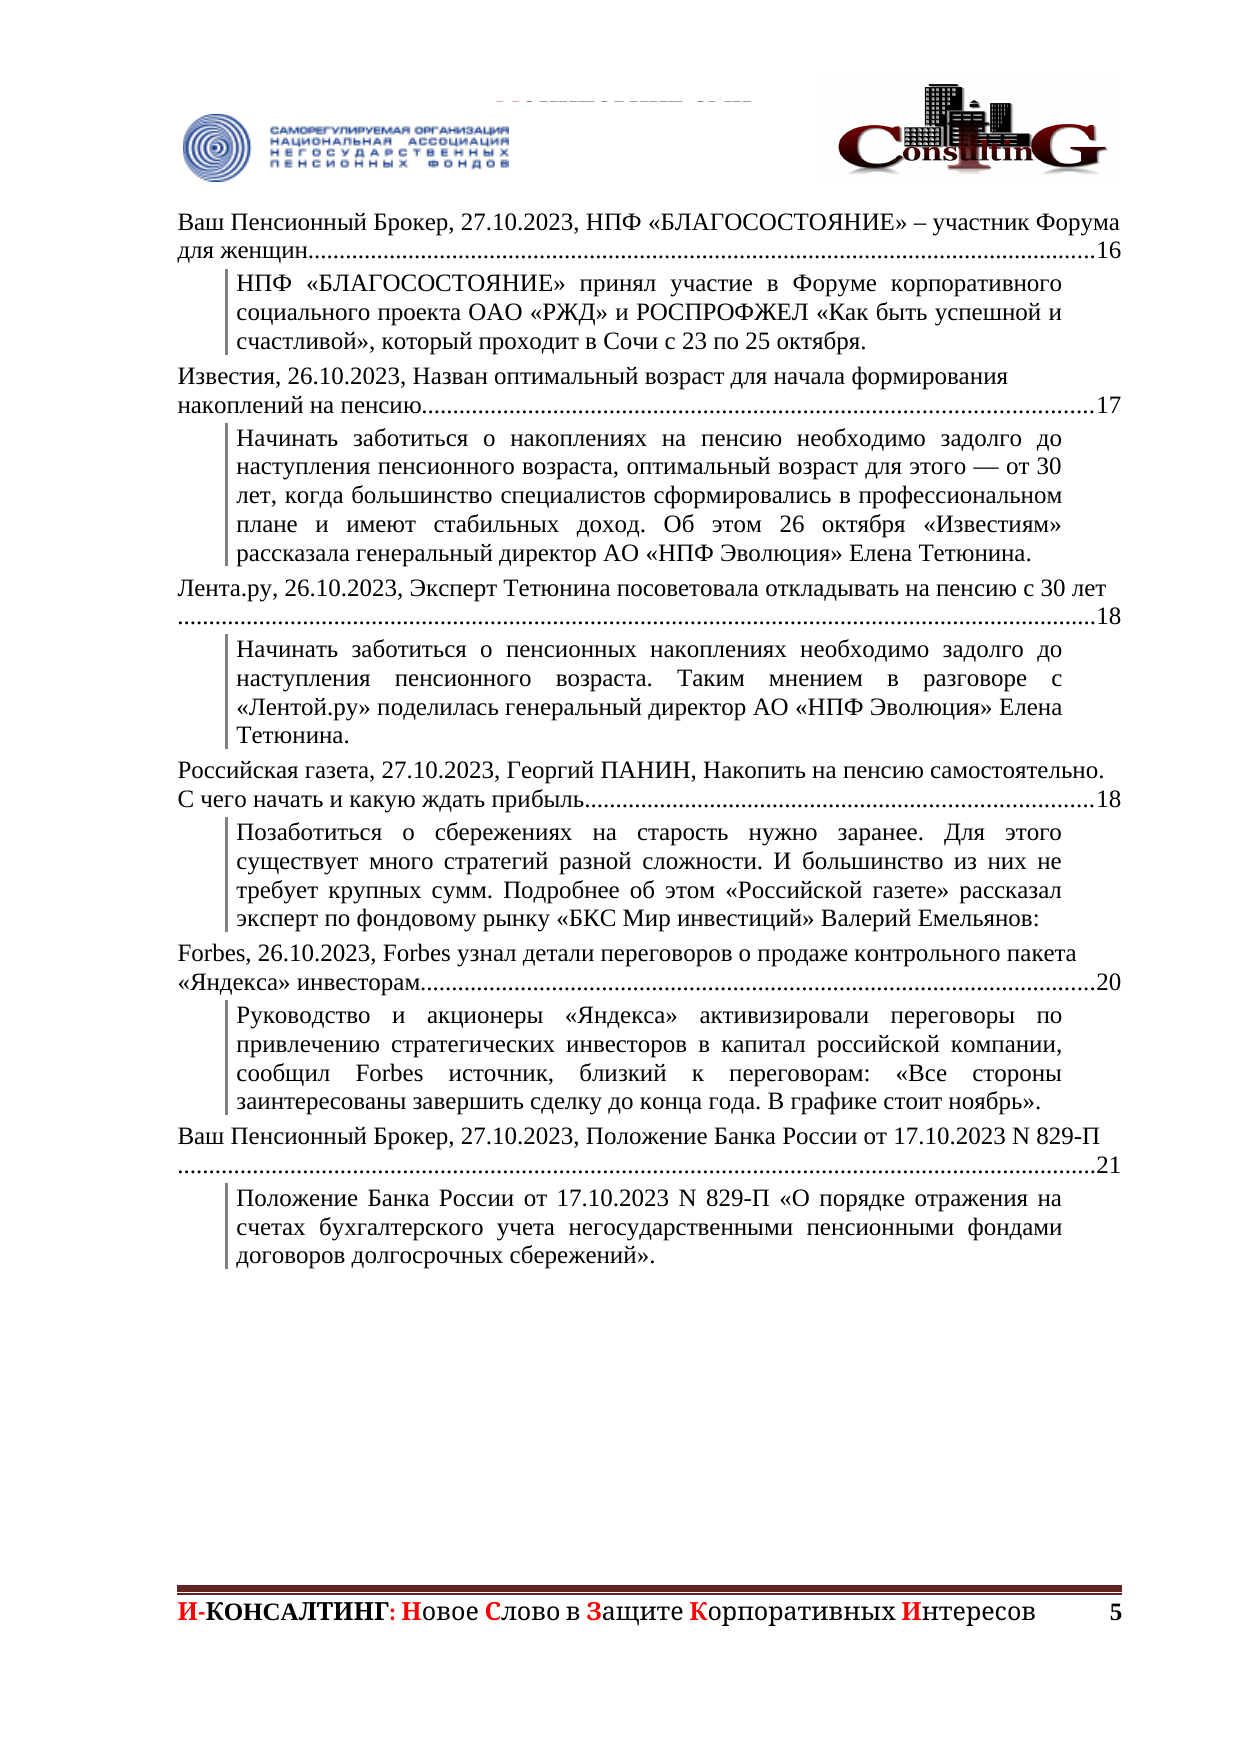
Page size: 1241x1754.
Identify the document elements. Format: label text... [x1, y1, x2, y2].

text Российская газета, 27.10.2023, Георгий ПАНИН, Накопить на пенсию самостоятельно. С чего начать и какую ждать прибыль 18 [177, 756, 1122, 813]
text Руководство и акционеры «Яндекса» активизировали переговоры по привлечению стратегических инвесторов в капитал российской компании, сообщил Forbes источник, близкий к переговорам: «Все стороны заинтересованы завершить сделку до конца года. В графике стоит ноябрь». 20 [228, 1000, 1063, 1115]
text Ваш Пенсионный Брокер, 27.10.2023, Положение Банка России от 17.10.2023 N 829-П 21 [177, 1121, 1122, 1179]
text Позаботиться о сбережениях на старость нужно заранее. Для этого существует много стратегий разной сложности. И большинство из них не требует крупных сумм. Подробнее об этом «Российской газете» рассказал эксперт по фондовому рынку «БКС Мир инвестиций» Валерий Емельянов: 18 [228, 817, 1063, 932]
picture [183, 114, 509, 182]
picture [821, 73, 1122, 182]
text Начинать заботиться о накоплениях на пенсию необходимо задолго до наступления пенсионного возраста, оптимальный возраст для этого — от 30 лет, когда большинство специалистов сформировались в профессиональном плане и имеют стабильных доход. Об этом 26 октября «Известиям» рассказала генеральный директор АО «НПФ Эволюция» Елена Тетюнина. 17 [228, 423, 1063, 566]
text Ваш Пенсионный Брокер, 27.10.2023, НПФ «БЛАГОСОСТОЯНИЕ» – участник Форума для женщин 16 [177, 207, 1122, 264]
text Положение Банка России от 17.10.2023 N 829-П «О порядке отражения на счетах бухгалтерского учета негосударственными пенсионными фондами договоров долгосрочных сбережений». 21 [228, 1183, 1063, 1269]
text Forbes, 26.10.2023, Forbes узнал детали переговоров о продаже контрольного пакета «Яндекса» инвесторам 20 [177, 938, 1122, 996]
text Начинать заботиться о пенсионных накоплениях необходимо задолго до наступления пенсионного возраста. Таким мнением в разговоре с «Лентой.ру» поделилась генеральный директор АО «НПФ Эволюция» Елена Тетюнина. 18 [228, 634, 1063, 749]
text Известия, 26.10.2023, Назван оптимальный возраст для начала формирования накоплений на пенсию 17 [177, 361, 1122, 418]
text Лента.ру, 26.10.2023, Эксперт Тетюнина посоветовала откладывать на пенсию с 30 лет 18 [177, 573, 1122, 630]
text НПФ «БЛАГОСОСТОЯНИЕ» принял участие в Форуме корпоративного социального проекта ОАО «РЖД» и РОСПРОФЖЕЛ «Как быть успешной и счастливой», который проходит в Сочи с 23 по 25 октября. 16 [225, 268, 1063, 355]
